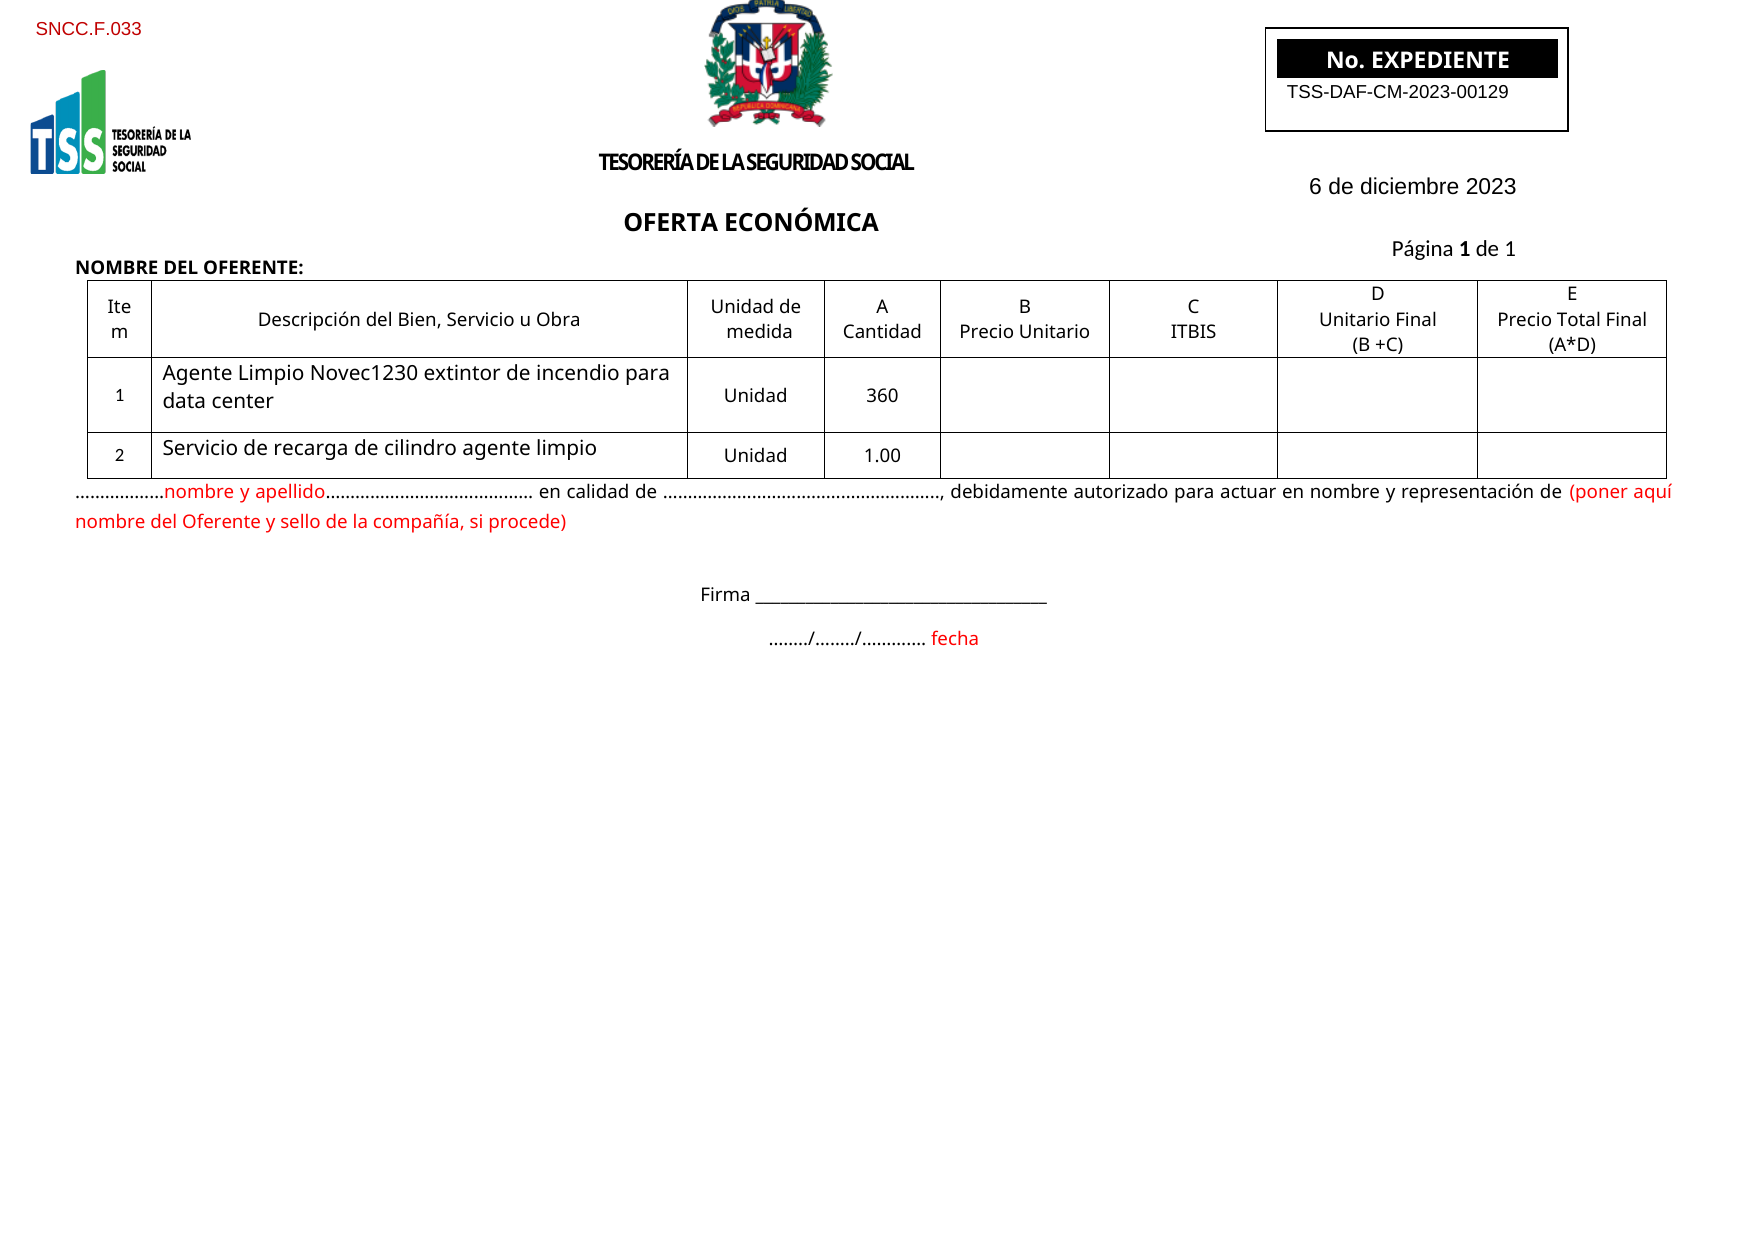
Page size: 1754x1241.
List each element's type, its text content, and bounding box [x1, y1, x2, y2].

table_cell [1478, 358, 1666, 432]
table_header Unidad de medida [688, 281, 824, 357]
table_cell Agente Limpio Novec1230 extintor de incendio para data center [152, 358, 687, 432]
table_cell 360 [825, 358, 940, 432]
table_cell [941, 433, 1109, 478]
table_cell [1278, 433, 1477, 478]
table_cell Unidad [688, 358, 824, 432]
picture [30, 70, 191, 174]
table_header D Unitario Final (B +C) [1278, 281, 1477, 357]
table_cell [941, 358, 1109, 432]
table_cell 1 [88, 358, 151, 432]
picture [59, 129, 77, 170]
table_cell [1478, 433, 1666, 478]
table_cell [1110, 358, 1277, 432]
table_cell Servicio de recarga de cilindro agente limpio [152, 433, 687, 478]
picture [704, 0, 833, 127]
text nombre del oferente: [75, 254, 1679, 280]
text ……../……../……….… fecha [75, 626, 1672, 651]
table_cell Unidad [688, 433, 824, 478]
table_header C ITBIS [1110, 281, 1277, 357]
table_header Item [88, 281, 151, 357]
table_cell 2 [88, 433, 151, 478]
table_header E Precio Total Final (A*D) [1478, 281, 1666, 357]
text Firma ___________________________________ [75, 581, 1672, 607]
table_cell [1278, 358, 1477, 432]
table_cell [1110, 433, 1277, 478]
table_header A Cantidad [825, 281, 940, 357]
table_header B Precio Unitario [941, 281, 1109, 357]
table_cell 1.00 [825, 433, 940, 478]
table_header Descripción del Bien, Servicio u Obra [152, 281, 687, 357]
text ………………nombre y apellido…………………………………… en calidad de ……………………………………………….., debidamente autorizado para actuar en nombre y representación de (poner aquí nombre del Oferente y sello de la compañía, si procede) [75, 479, 1672, 533]
